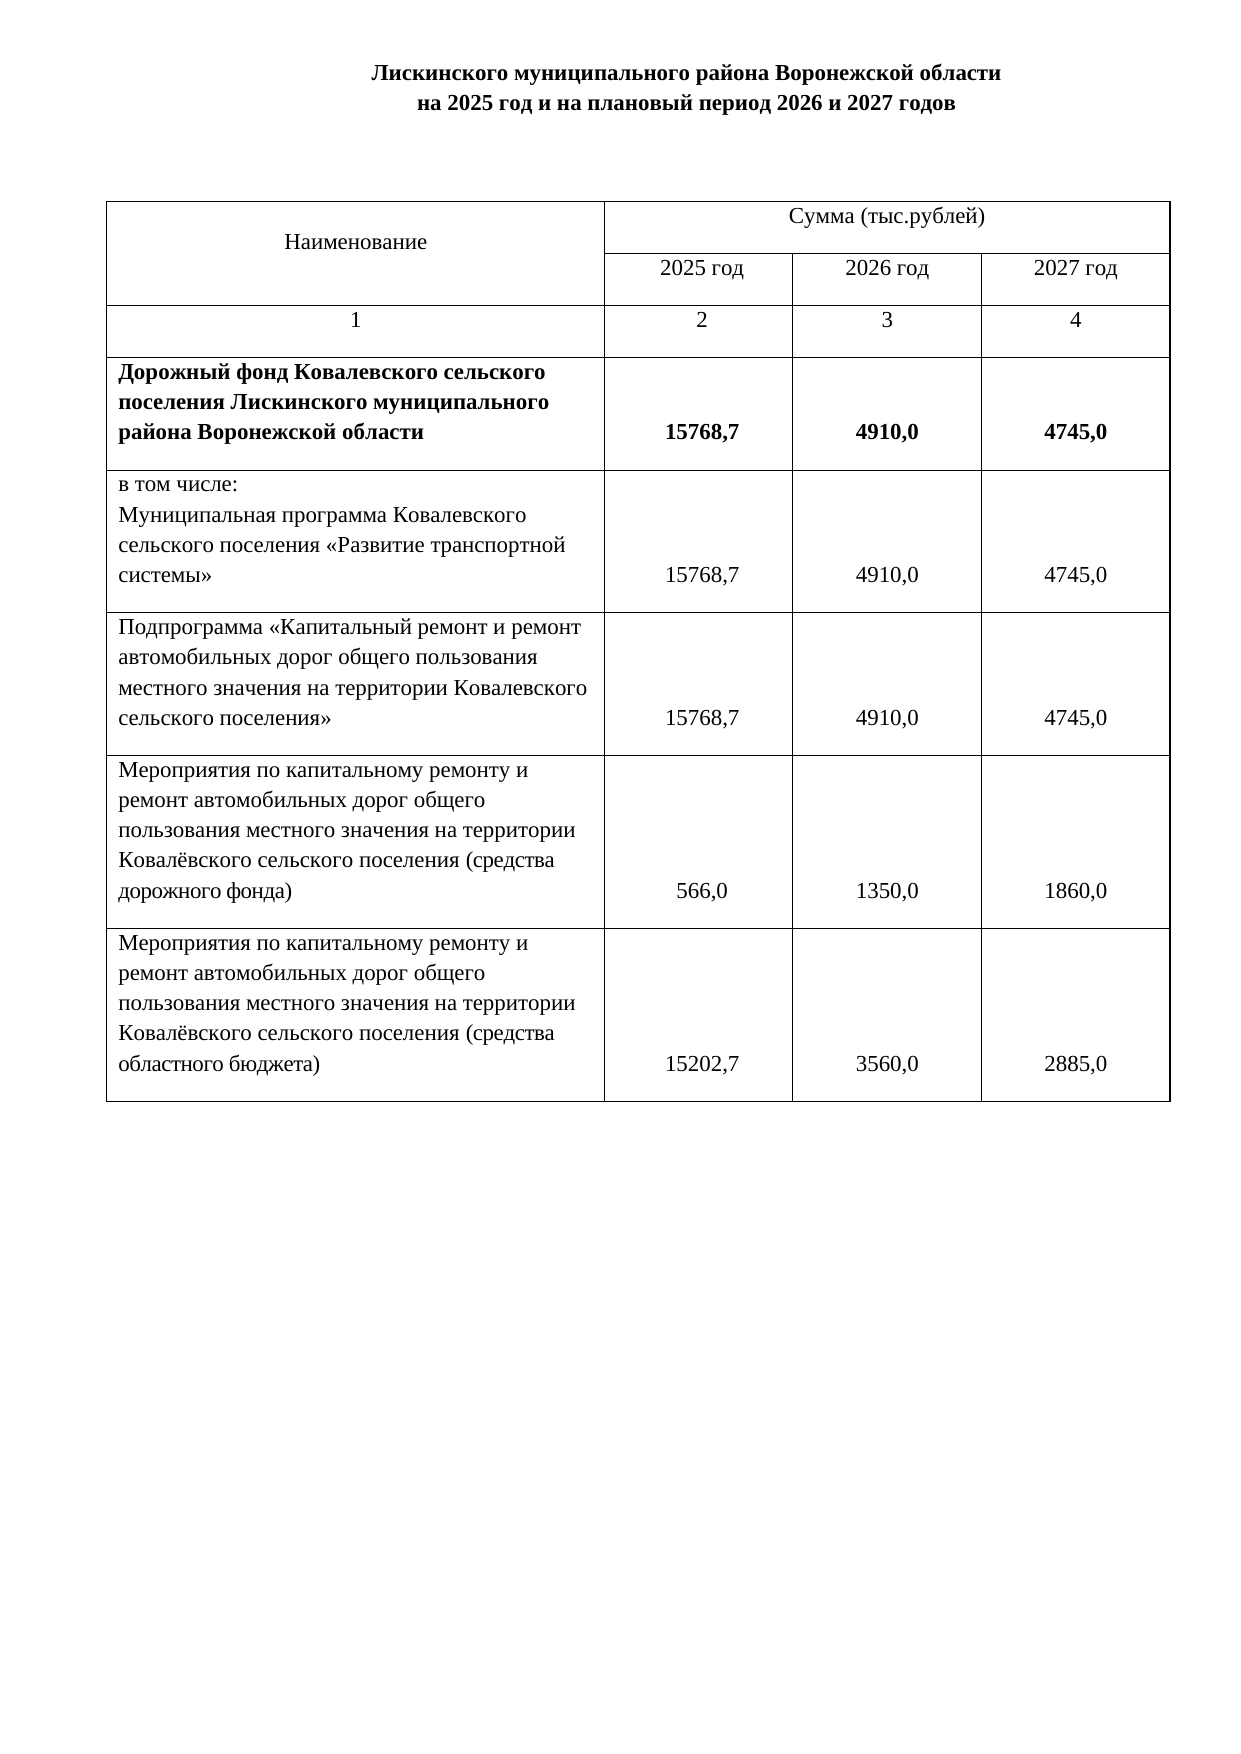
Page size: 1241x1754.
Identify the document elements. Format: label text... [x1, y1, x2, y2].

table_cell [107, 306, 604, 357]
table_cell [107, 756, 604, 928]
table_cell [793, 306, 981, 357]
text Лискинского муниципального района Воронежской области [118, 59, 1181, 85]
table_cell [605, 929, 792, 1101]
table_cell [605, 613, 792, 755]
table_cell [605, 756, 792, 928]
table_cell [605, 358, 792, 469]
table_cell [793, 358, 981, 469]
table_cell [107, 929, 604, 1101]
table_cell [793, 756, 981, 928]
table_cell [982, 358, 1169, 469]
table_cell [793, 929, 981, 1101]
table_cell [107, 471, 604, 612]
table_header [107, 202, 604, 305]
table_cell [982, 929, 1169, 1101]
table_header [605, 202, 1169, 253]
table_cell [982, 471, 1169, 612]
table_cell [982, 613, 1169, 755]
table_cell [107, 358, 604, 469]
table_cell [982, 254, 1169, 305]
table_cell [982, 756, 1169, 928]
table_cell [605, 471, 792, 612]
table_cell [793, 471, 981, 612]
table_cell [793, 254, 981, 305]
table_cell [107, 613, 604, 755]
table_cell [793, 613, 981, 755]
text на 2025 год и на плановый период 2026 и 2027 годов [118, 89, 1181, 116]
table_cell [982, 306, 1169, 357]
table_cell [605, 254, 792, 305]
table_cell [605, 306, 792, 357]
